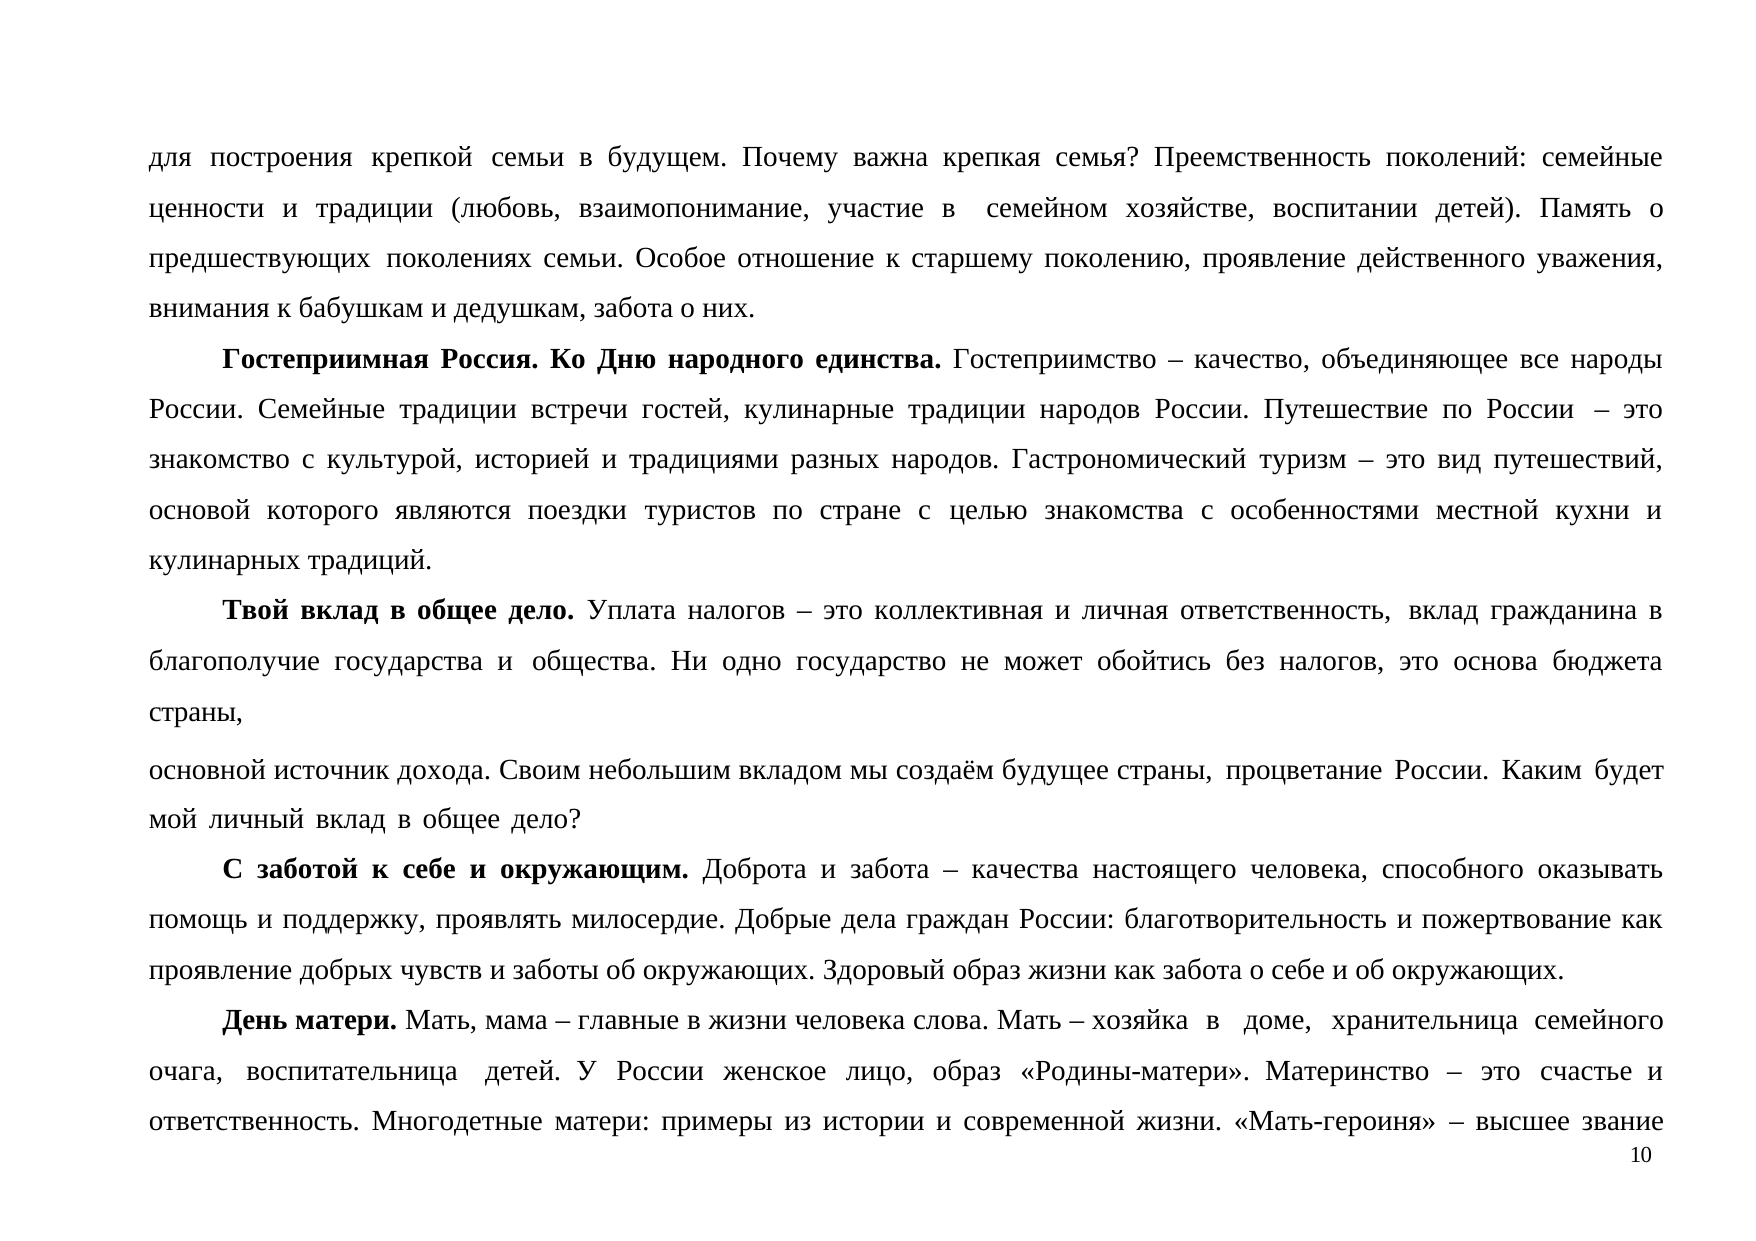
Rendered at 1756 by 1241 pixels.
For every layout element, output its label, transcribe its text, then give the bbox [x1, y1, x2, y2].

text С заботой к себе и окружающим. Доброта и забота – качества настоящего человека, способного оказывать помощь и поддержку, проявлять милосердие. Добрые дела граждан России: благотворительность и пожертвование как проявление добрых чувств и заботы об окружающих. Здоровый образ жизни как забота о себе и об окружающих. [148, 851, 1664, 986]
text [148, 1002, 1664, 1137]
text основной источник дохода. Своим небольшим вкладом мы создаём будущее страны, процветание России. Каким будет мой личный вклад в общее дело? [148, 752, 1664, 835]
text Гостеприимная Россия. Ко Дню народного единства. Гостеприимство – качество, объединяющее все народы России. Семейные традиции встречи гостей, кулинарные традиции народов России. Путешествие по России – это знакомство с культурой, историей и традициями разных народов. Гастрономический туризм – это вид путешествий, основой которого являются поездки туристов по стране с целью знакомства с особенностями местной кухни и кулинарных традиций. [148, 341, 1663, 576]
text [149, 139, 1664, 324]
text Твой вклад в общее дело. Уплата налогов – это коллективная и личная ответственность, вклад гражданина в благополучие государства и общества. Ни одно государство не может обойтись без налогов, это основа бюджета страны, [148, 592, 1663, 727]
